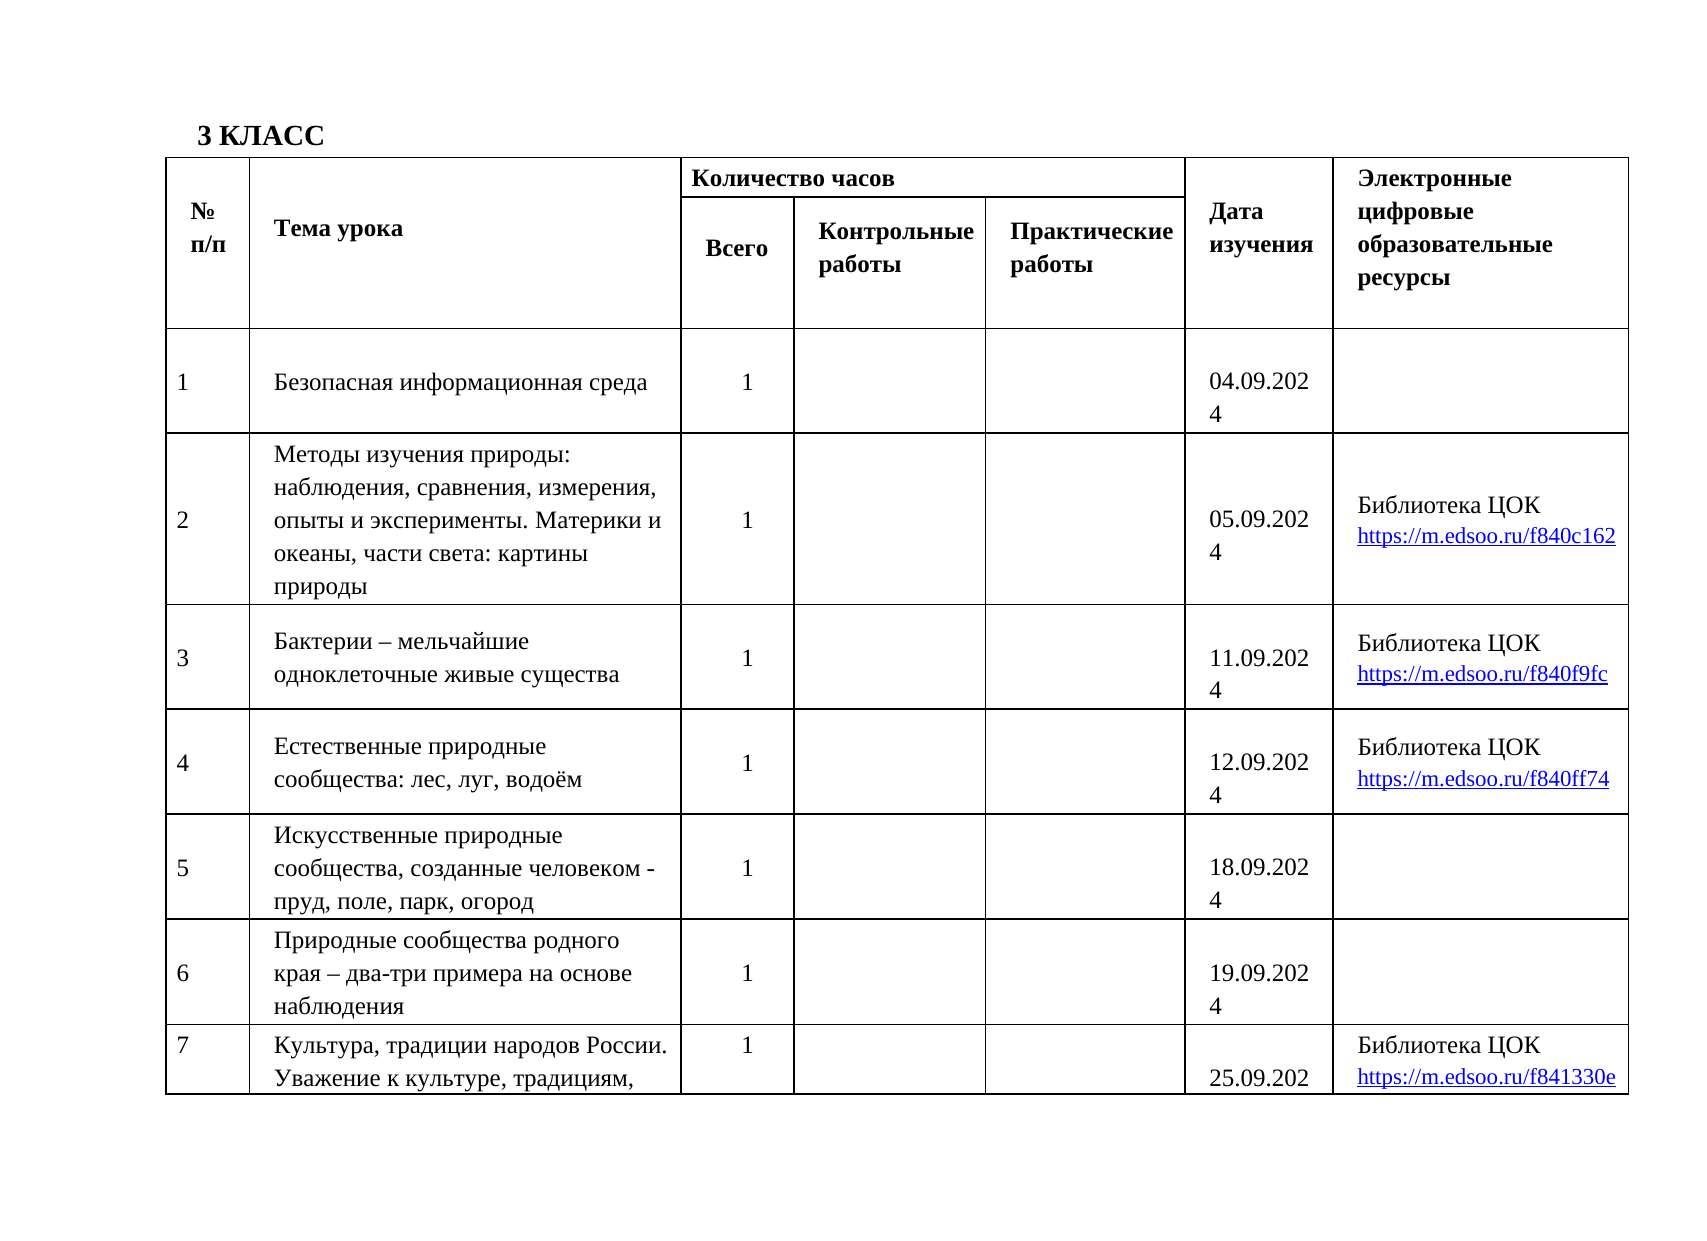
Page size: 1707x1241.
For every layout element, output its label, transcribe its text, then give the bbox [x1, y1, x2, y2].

table_cell [1334, 329, 1628, 432]
table_cell 1 [167, 329, 249, 432]
table_cell 1 [682, 1025, 793, 1093]
table_cell [986, 605, 1184, 708]
table_header Электронные цифровые образовательные ресурсы [1334, 158, 1628, 327]
table_cell Библиотека ЦОК https://m.edsoo.ru/f840c162 [1334, 434, 1628, 603]
table_cell 12.09.2024 [1186, 710, 1332, 813]
table_cell 4 [167, 710, 249, 813]
table_cell 05.09.2024 [1186, 434, 1332, 603]
table_cell Методы изучения природы: наблюдения, сравнения, измерения, опыты и эксперименты. Материки и океаны, части света: картины природы [250, 434, 680, 603]
table_cell [795, 605, 985, 708]
table_cell [1334, 815, 1628, 918]
table_cell 1 [682, 329, 793, 432]
table_cell 1 [682, 920, 793, 1024]
table_cell Безопасная информационная среда [250, 329, 680, 432]
table_cell Бактерии – мельчайшие одноклеточные живые существа [250, 605, 680, 708]
table_cell 25.09.2024 [1186, 1025, 1332, 1093]
table_cell 3 [167, 605, 249, 708]
table_header Количество часов [682, 158, 1184, 196]
table_cell 04.09.2024 [1186, 329, 1332, 432]
table_cell 6 [167, 920, 249, 1024]
table_cell 5 [167, 815, 249, 918]
table_cell 7 [167, 1025, 249, 1093]
table_header № п/п [167, 158, 249, 327]
table_cell 2 [167, 434, 249, 603]
table_cell [986, 1025, 1184, 1093]
table_cell [986, 710, 1184, 813]
table_cell Контрольные работы [795, 198, 985, 327]
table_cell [1334, 1025, 1628, 1093]
table_cell [795, 434, 985, 603]
table_cell 1 [682, 815, 793, 918]
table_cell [250, 1025, 680, 1093]
table_header Тема урока [250, 158, 680, 327]
table_cell [986, 329, 1184, 432]
table_cell [795, 1025, 985, 1093]
table_cell [986, 434, 1184, 603]
table_cell [795, 710, 985, 813]
table_cell [1334, 920, 1628, 1024]
table_cell 19.09.2024 [1186, 920, 1332, 1024]
table_cell 1 [682, 434, 793, 603]
table_cell 11.09.2024 [1186, 605, 1332, 708]
table_cell [986, 920, 1184, 1024]
table_cell Природные сообщества родного края – два-три примера на основе наблюдения [250, 920, 680, 1024]
table_cell Естественные природные сообщества: лес, луг, водоём [250, 710, 680, 813]
table_cell [795, 815, 985, 918]
table_cell Всего [682, 198, 793, 327]
table_cell Библиотека ЦОК https://m.edsoo.ru/f840f9fc [1334, 605, 1628, 708]
text 3 КЛАСС [190, 118, 1618, 152]
table_cell 1 [682, 710, 793, 813]
table_cell [795, 920, 985, 1024]
table_header Дата изучения [1186, 158, 1332, 327]
table_cell Искусственные природные сообщества, созданные человеком - пруд, поле, парк, огород [250, 815, 680, 918]
table_cell [986, 815, 1184, 918]
table_cell Практические работы [986, 198, 1184, 327]
table_cell Библиотека ЦОК https://m.edsoo.ru/f840ff74 [1334, 710, 1628, 813]
table_cell 18.09.2024 [1186, 815, 1332, 918]
table_cell 1 [682, 605, 793, 708]
table_cell [795, 329, 985, 432]
